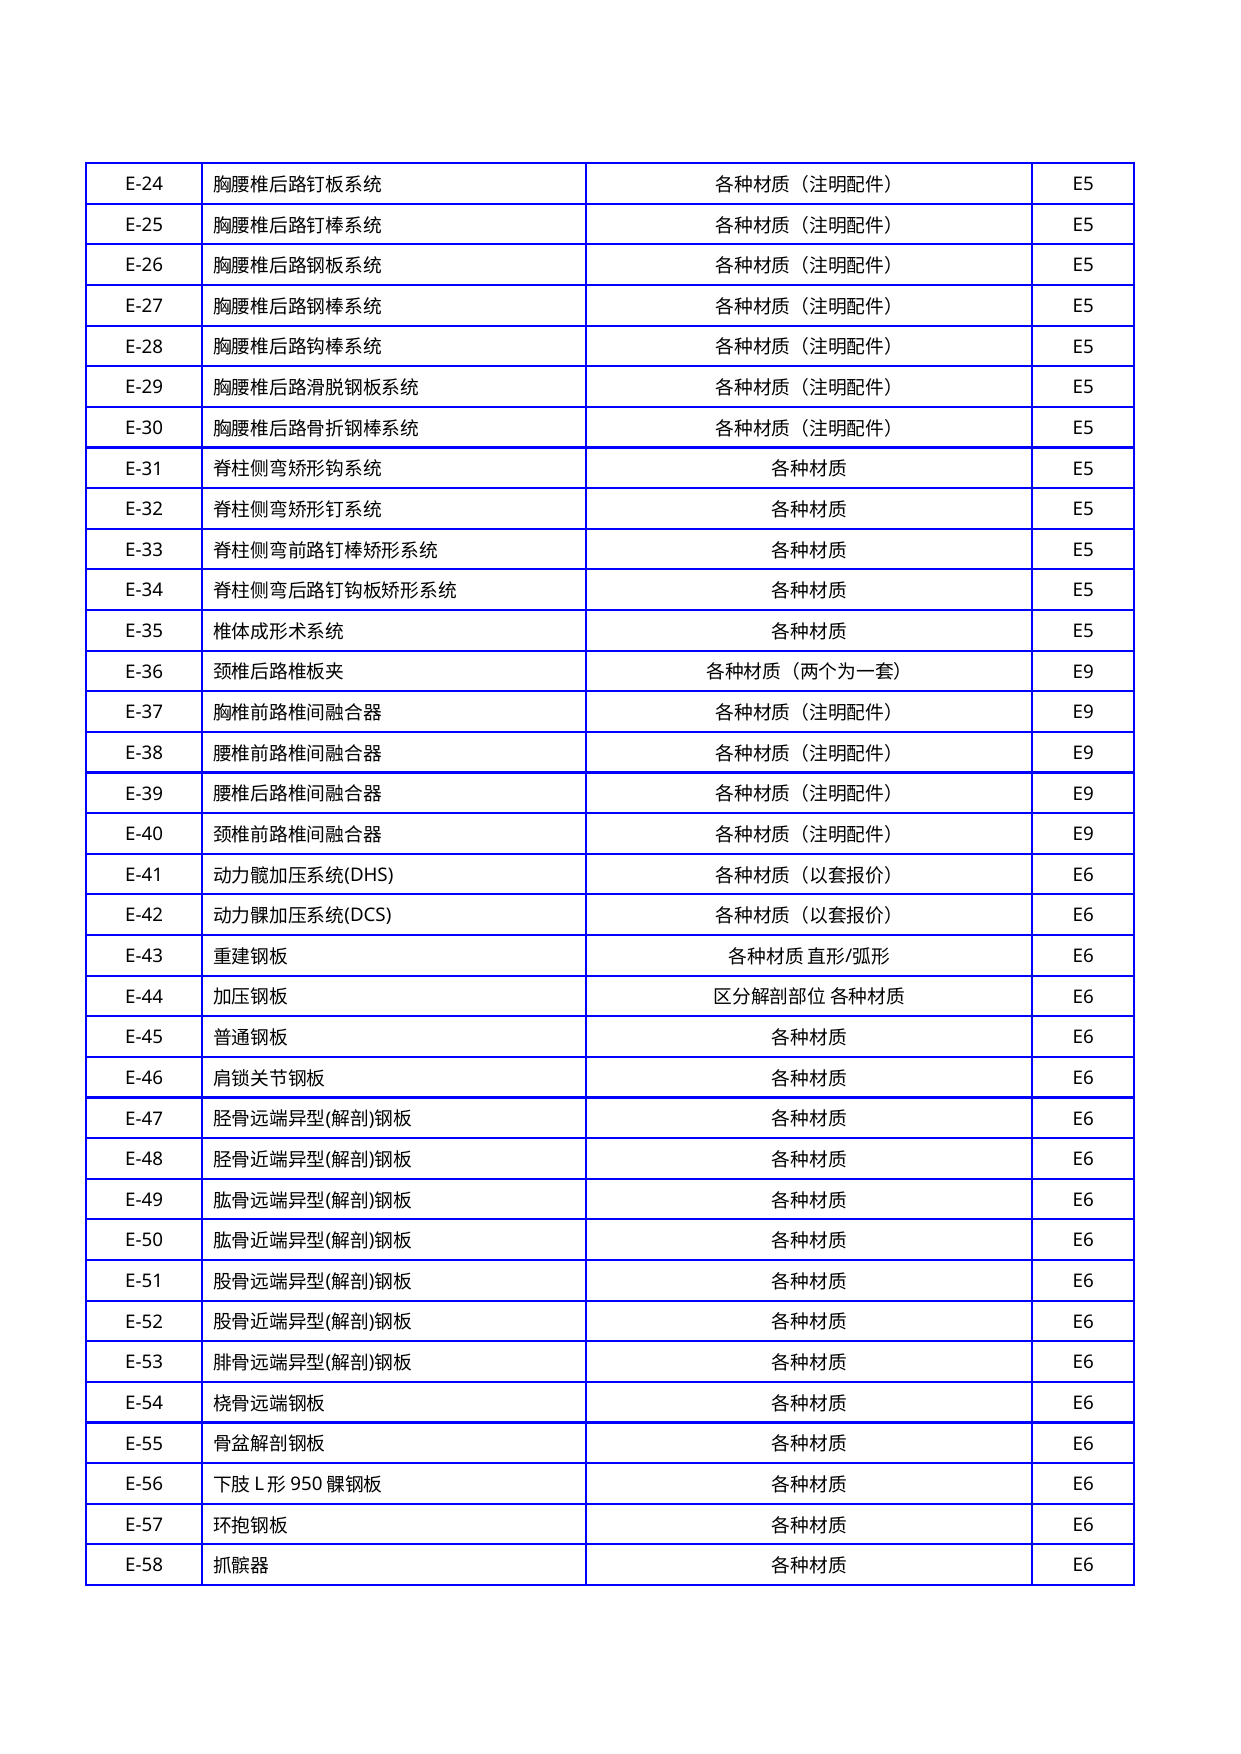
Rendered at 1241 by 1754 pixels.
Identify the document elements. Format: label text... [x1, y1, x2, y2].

table_cell E-29 [87, 367, 201, 406]
table_cell 动力髁加压系统(DCS) [203, 895, 585, 934]
table_cell E5 [1033, 489, 1133, 528]
table_cell 各种材质 [587, 1302, 1031, 1340]
table_cell 各种材质（注明配件） [587, 733, 1031, 771]
table_cell 各种材质（注明配件） [587, 286, 1031, 324]
table_cell 各种材质 [587, 570, 1031, 609]
table_cell 各种材质 [587, 1180, 1031, 1218]
table_cell E6 [1033, 936, 1133, 974]
table_cell 各种材质（注明配件） [587, 692, 1031, 731]
table_cell E6 [1033, 1099, 1133, 1137]
table_cell E6 [1033, 1424, 1133, 1462]
table_cell 各种材质（以套报价） [587, 855, 1031, 893]
table_cell E-56 [87, 1464, 201, 1503]
table_cell 各种材质（两个为一套） [587, 652, 1031, 690]
table_cell 各种材质（注明配件） [587, 164, 1031, 203]
table_cell E-33 [87, 530, 201, 568]
table_cell E6 [1033, 1505, 1133, 1543]
table_cell 颈椎后路椎板夹 [203, 652, 585, 690]
table_cell E-54 [87, 1383, 201, 1421]
table_cell 椎体成形术系统 [203, 611, 585, 649]
table_cell E5 [1033, 530, 1133, 568]
table_cell E-37 [87, 692, 201, 731]
table_cell E-52 [87, 1302, 201, 1340]
table_cell 各种材质 [587, 489, 1031, 528]
table_cell E6 [1033, 1017, 1133, 1056]
table_cell 各种材质（注明配件） [587, 814, 1031, 853]
table_cell E6 [1033, 895, 1133, 934]
table_cell 普通钢板 [203, 1017, 585, 1056]
table_cell 各种材质（以套报价） [587, 895, 1031, 934]
table_cell 各种材质 [587, 1424, 1031, 1462]
table_cell E-55 [87, 1424, 201, 1462]
table_cell E9 [1033, 733, 1133, 771]
table_cell E-25 [87, 205, 201, 243]
table_cell E-26 [87, 245, 201, 284]
table_cell E5 [1033, 570, 1133, 609]
table_cell 胸腰椎后路钢棒系统 [203, 286, 585, 324]
table_cell 颈椎前路椎间融合器 [203, 814, 585, 853]
table_cell E6 [1033, 977, 1133, 1015]
table_cell E6 [1033, 1139, 1133, 1178]
table_cell 胸腰椎后路钩棒系统 [203, 327, 585, 365]
table_cell E5 [1033, 611, 1133, 649]
table_cell E-48 [87, 1139, 201, 1178]
table_cell 各种材质 [587, 1058, 1031, 1096]
table_cell E5 [1033, 408, 1133, 446]
table_cell E-32 [87, 489, 201, 528]
table_cell E6 [1033, 1302, 1133, 1340]
table_cell E6 [1033, 1058, 1133, 1096]
table_cell 肩锁关节钢板 [203, 1058, 585, 1096]
table_cell E-58 [87, 1545, 201, 1584]
table_cell 抓髌器 [203, 1545, 585, 1584]
table_cell E-31 [87, 449, 201, 487]
table_cell 各种材质 [587, 1383, 1031, 1421]
table_cell E-47 [87, 1099, 201, 1137]
table_cell E-49 [87, 1180, 201, 1218]
table_cell 各种材质 [587, 1139, 1031, 1178]
table_cell 下肢L形950髁钢板 [203, 1464, 585, 1503]
table_cell 腰椎前路椎间融合器 [203, 733, 585, 771]
table_cell 各种材质 [587, 1342, 1031, 1381]
table_cell 各种材质 [587, 530, 1031, 568]
table_cell E-28 [87, 327, 201, 365]
table_cell E6 [1033, 1464, 1133, 1503]
table_cell 胸腰椎后路钢板系统 [203, 245, 585, 284]
table_cell 胸椎前路椎间融合器 [203, 692, 585, 731]
table_cell 动力髋加压系统(DHS) [203, 855, 585, 893]
table_cell E6 [1033, 855, 1133, 893]
table_cell 脊柱侧弯后路钉钩板矫形系统 [203, 570, 585, 609]
table_cell E5 [1033, 286, 1133, 324]
table_cell E-42 [87, 895, 201, 934]
table_cell E-35 [87, 611, 201, 649]
table_cell E-46 [87, 1058, 201, 1096]
table_cell 各种材质 [587, 1017, 1031, 1056]
table_cell 各种材质 [587, 1099, 1031, 1137]
table_cell 各种材质 直形/弧形 [587, 936, 1031, 974]
table_cell E-45 [87, 1017, 201, 1056]
table_cell E-43 [87, 936, 201, 974]
table_cell E-53 [87, 1342, 201, 1381]
table_cell E9 [1033, 814, 1133, 853]
table_cell E6 [1033, 1383, 1133, 1421]
table_cell E-44 [87, 977, 201, 1015]
table_cell 各种材质（注明配件） [587, 408, 1031, 446]
table_cell E5 [1033, 449, 1133, 487]
table_cell E5 [1033, 367, 1133, 406]
table_cell E6 [1033, 1342, 1133, 1381]
table_cell E-50 [87, 1220, 201, 1259]
table_cell 各种材质 [587, 1220, 1031, 1259]
table_cell 脊柱侧弯矫形钉系统 [203, 489, 585, 528]
table_cell 各种材质 [587, 1464, 1031, 1503]
table_cell 各种材质 [587, 611, 1031, 649]
table_cell 腓骨远端异型(解剖)钢板 [203, 1342, 585, 1381]
table_cell 各种材质 [587, 1261, 1031, 1299]
table_cell E-30 [87, 408, 201, 446]
table_cell 骨盆解剖钢板 [203, 1424, 585, 1462]
table_cell 腰椎后路椎间融合器 [203, 774, 585, 812]
table_cell E-57 [87, 1505, 201, 1543]
table_cell 脊柱侧弯矫形钩系统 [203, 449, 585, 487]
table_cell E-27 [87, 286, 201, 324]
table_cell 各种材质（注明配件） [587, 205, 1031, 243]
table_cell 加压钢板 [203, 977, 585, 1015]
table_cell 环抱钢板 [203, 1505, 585, 1543]
table_cell 各种材质（注明配件） [587, 367, 1031, 406]
table_cell E5 [1033, 205, 1133, 243]
table_cell E5 [1033, 327, 1133, 365]
table_cell E-41 [87, 855, 201, 893]
table_cell 胫骨远端异型(解剖)钢板 [203, 1099, 585, 1137]
table_cell E6 [1033, 1220, 1133, 1259]
table_cell 胫骨近端异型(解剖)钢板 [203, 1139, 585, 1178]
table_cell 桡骨远端钢板 [203, 1383, 585, 1421]
table_cell E6 [1033, 1180, 1133, 1218]
table_cell 各种材质（注明配件） [587, 774, 1031, 812]
table_cell 胸腰椎后路骨折钢棒系统 [203, 408, 585, 446]
table_cell E-36 [87, 652, 201, 690]
table_cell 各种材质 [587, 449, 1031, 487]
table_cell 各种材质（注明配件） [587, 245, 1031, 284]
table_cell 各种材质 [587, 1505, 1031, 1543]
table_cell 各种材质 [587, 1545, 1031, 1584]
table_cell E9 [1033, 774, 1133, 812]
table_cell E6 [1033, 1261, 1133, 1299]
table_cell 脊柱侧弯前路钉棒矫形系统 [203, 530, 585, 568]
table_cell E-34 [87, 570, 201, 609]
table_cell E-40 [87, 814, 201, 853]
table_cell E5 [1033, 164, 1133, 203]
table_cell E-24 [87, 164, 201, 203]
table_cell 区分解剖部位 各种材质 [587, 977, 1031, 1015]
table_cell 肱骨远端异型(解剖)钢板 [203, 1180, 585, 1218]
table_cell 胸腰椎后路钉板系统 [203, 164, 585, 203]
table_cell 肱骨近端异型(解剖)钢板 [203, 1220, 585, 1259]
table_cell E6 [1033, 1545, 1133, 1584]
table_cell 各种材质（注明配件） [587, 327, 1031, 365]
table_cell 重建钢板 [203, 936, 585, 974]
table_cell 股骨近端异型(解剖)钢板 [203, 1302, 585, 1340]
table_cell 胸腰椎后路钉棒系统 [203, 205, 585, 243]
table_cell 股骨远端异型(解剖)钢板 [203, 1261, 585, 1299]
table_cell 胸腰椎后路滑脱钢板系统 [203, 367, 585, 406]
table_cell E9 [1033, 652, 1133, 690]
table_cell E-39 [87, 774, 201, 812]
table_cell E5 [1033, 245, 1133, 284]
table_cell E-51 [87, 1261, 201, 1299]
table_cell E-38 [87, 733, 201, 771]
table_cell E9 [1033, 692, 1133, 731]
